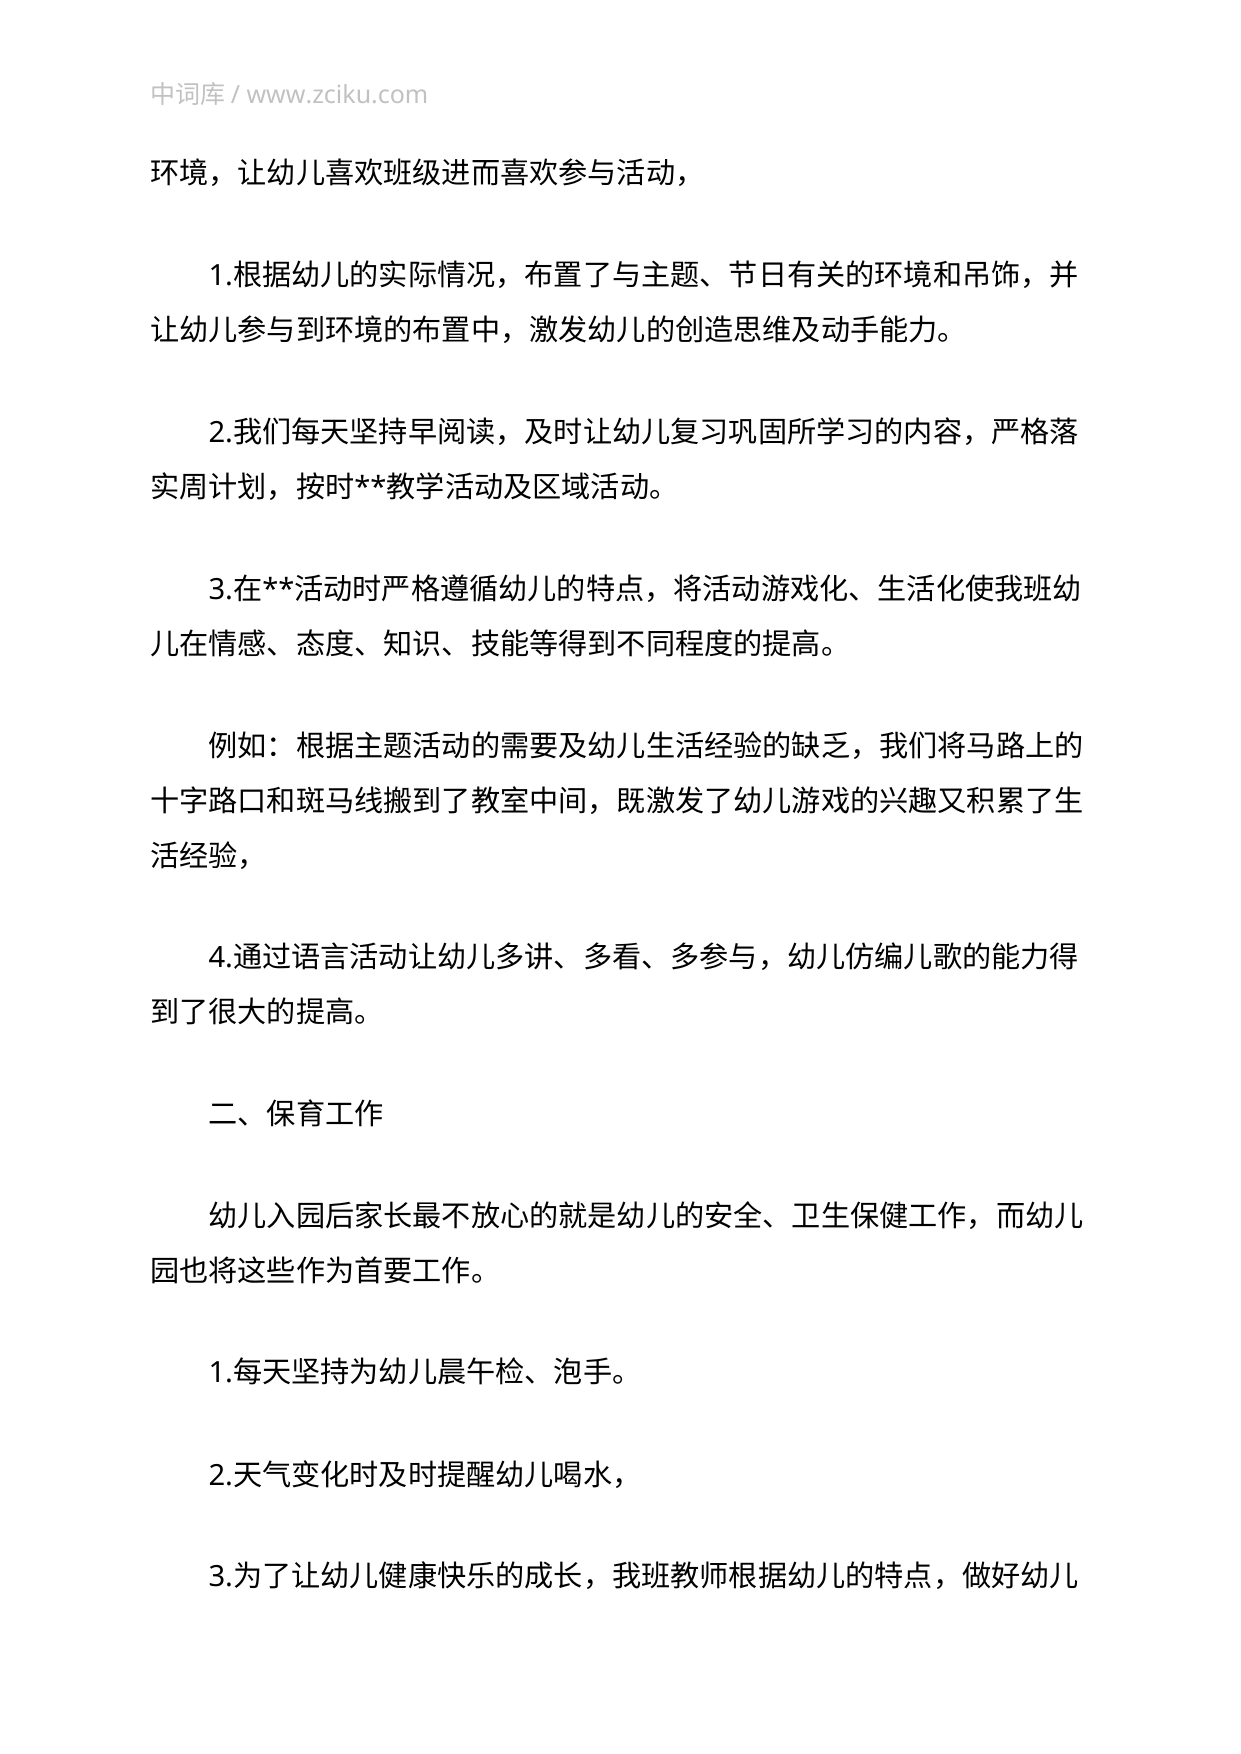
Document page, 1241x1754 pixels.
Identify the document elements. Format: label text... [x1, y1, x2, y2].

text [150, 150, 1090, 192]
text 例如：根据主题活动的需要及幼儿生活经验的缺乏，我们将马路上的十字路口和斑马线搬到了教室中间，既激发了幼儿游戏的兴趣又积累了生活经验， [150, 722, 1090, 874]
text 3.在**活动时严格遵循幼儿的特点，将活动游戏化、生活化使我班幼儿在情感、态度、知识、技能等得到不同程度的提高。 [150, 566, 1090, 663]
text 2.天气变化时及时提醒幼儿喝水， [150, 1451, 1090, 1493]
text 1.每天坚持为幼儿晨午检、泡手。 [150, 1349, 1090, 1391]
text 2.我们每天坚持早阅读，及时让幼儿复习巩固所学习的内容，严格落实周计划，按时**教学活动及区域活动。 [150, 408, 1090, 506]
text 二、保育工作 [150, 1091, 1090, 1133]
text 4.通过语言活动让幼儿多讲、多看、多参与，幼儿仿编儿歌的能力得到了很大的提高。 [150, 934, 1090, 1031]
text 1.根据幼儿的实际情况，布置了与主题、节日有关的环境和吊饰，并让幼儿参与到环境的布置中，激发幼儿的创造思维及动手能力。 [150, 252, 1090, 349]
text 幼儿入园后家长最不放心的就是幼儿的安全、卫生保健工作，而幼儿园也将这些作为首要工作。 [150, 1192, 1090, 1289]
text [150, 1553, 1090, 1595]
